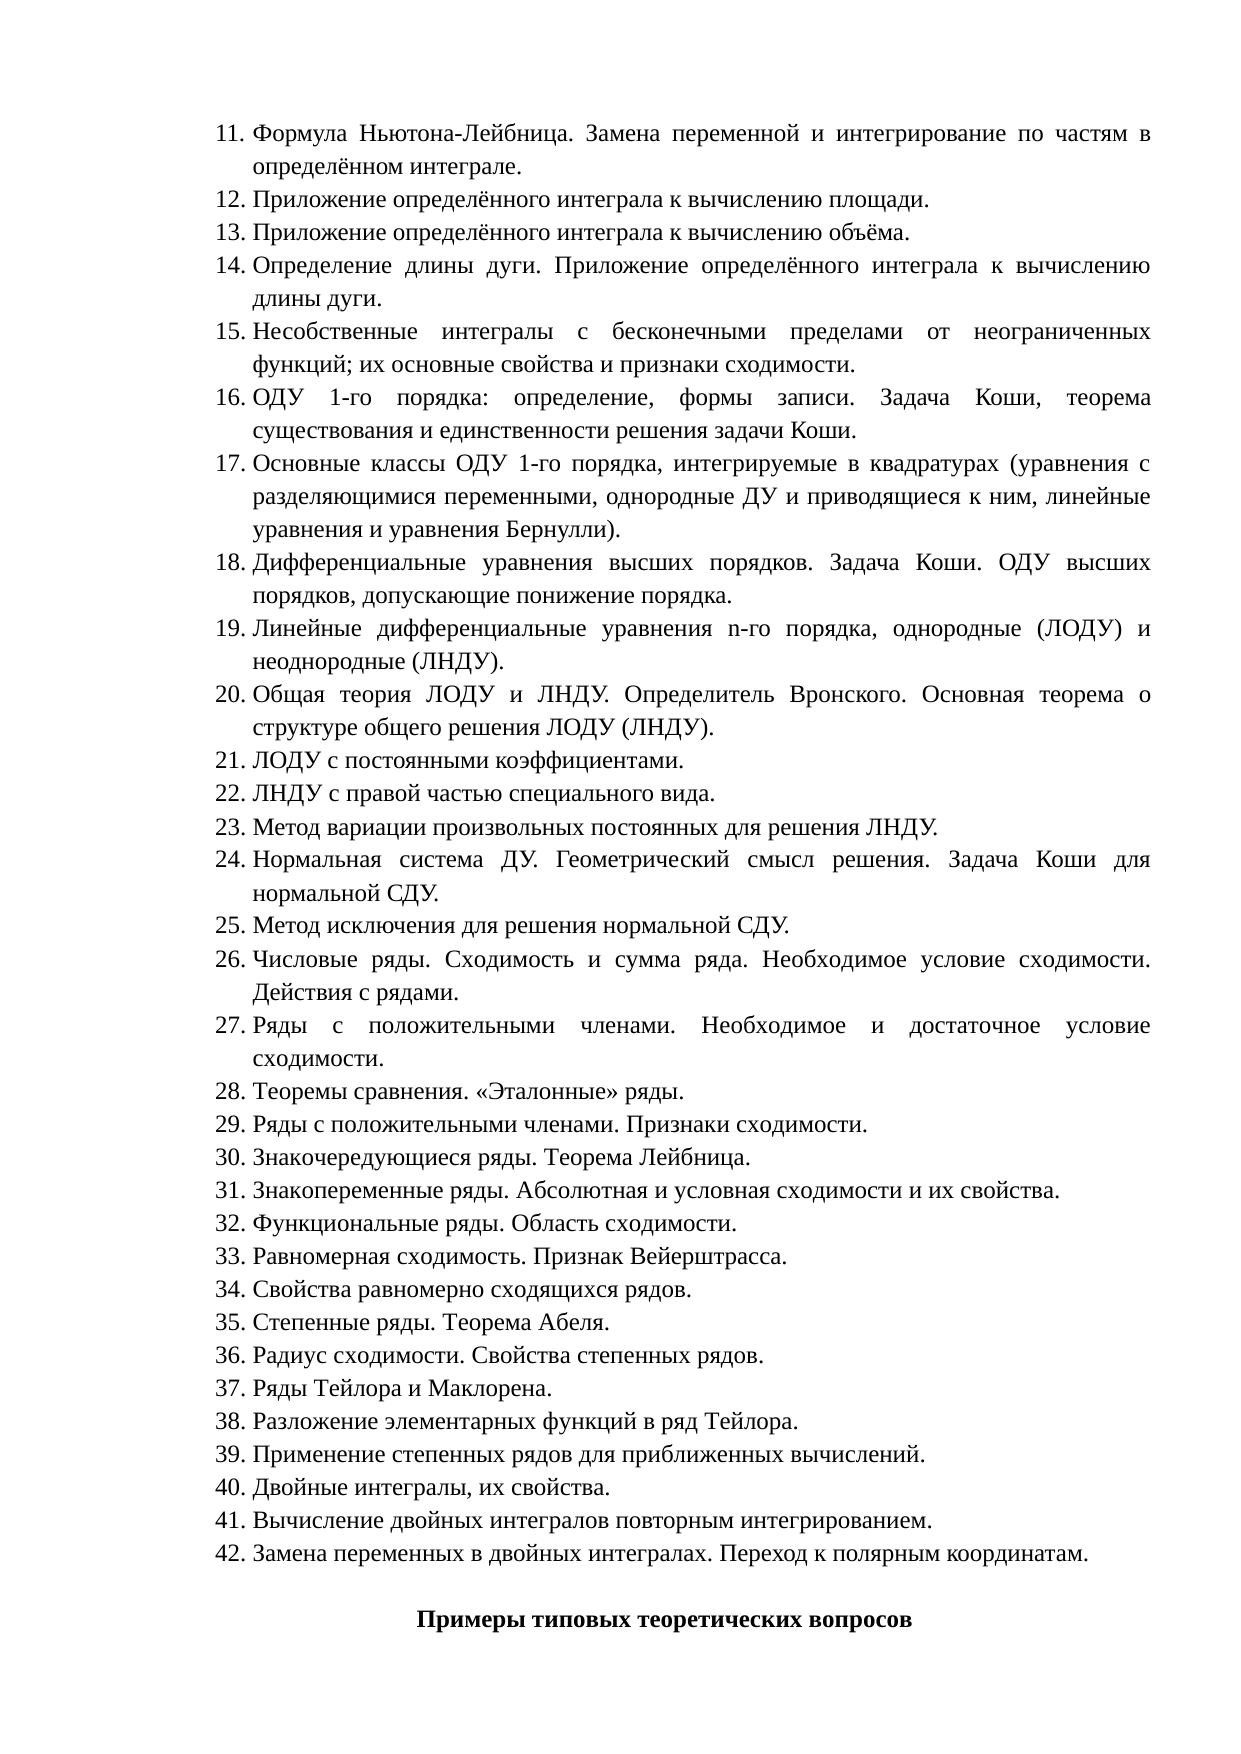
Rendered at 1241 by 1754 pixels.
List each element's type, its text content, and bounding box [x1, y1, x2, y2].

list Ряды с положительными членами. Необходимое и достаточное условие сходимости. [215, 1010, 1152, 1071]
list ЛНДУ с правой частью специального вида. [215, 778, 1152, 807]
list Метод вариации произвольных постоянных для решения ЛНДУ. [215, 812, 1152, 840]
list Ряды с положительными членами. Признаки сходимости. [215, 1109, 1152, 1137]
list Применение степенных рядов для приближенных вычислений. [215, 1439, 1152, 1468]
list Степенные ряды. Теорема Абеля. [215, 1307, 1152, 1336]
list Общая теория ЛОДУ и ЛНДУ. Определитель Вронского. Основная теорема о структуре общего решения ЛОДУ (ЛНДУ). [215, 679, 1152, 741]
list ЛОДУ с постоянными коэффициентами. [215, 746, 1152, 774]
text Примеры типовых теоретических вопросов [177, 1604, 1152, 1633]
list Двойные интегралы, их свойства. [215, 1472, 1152, 1501]
list Замена переменных в двойных интегралах. Переход к полярным координатам. [215, 1538, 1152, 1567]
list Теоремы сравнения. «Эталонные» ряды. [215, 1076, 1152, 1104]
list Метод исключения для решения нормальной СДУ. [215, 911, 1152, 939]
list Вычисление двойных интегралов повторным интегрированием. [215, 1505, 1152, 1534]
list Дифференциальные уравнения высших порядков. Задача Коши. ОДУ высших порядков, допускающие понижение порядка. [215, 547, 1152, 609]
list Знакопеременные ряды. Абсолютная и условная сходимости и их свойства. [215, 1175, 1152, 1203]
list Равномерная сходимость. Признак Вейерштрасса. [215, 1241, 1152, 1269]
list Формула Ньютона-Лейбница. Замена переменной и интегрирование по частям в определённом интеграле. [215, 118, 1152, 180]
list Свойства равномерно сходящихся рядов. [215, 1274, 1152, 1303]
list Приложение определённого интеграла к вычислению площади. [215, 184, 1152, 213]
list Линейные дифференциальные уравнения n-го порядка, однородные (ЛОДУ) и неоднородные (ЛНДУ). [215, 613, 1152, 675]
list Приложение определённого интеграла к вычислению объёма. [215, 217, 1152, 246]
list Определение длины дуги. Приложение определённого интеграла к вычислению длины дуги. [215, 250, 1152, 312]
list Основные классы ОДУ 1-го порядка, интегрируемые в квадратурах (уравнения с разделяющимися переменными, однородные ДУ и приводящиеся к ним, линейные уравнения и уравнения Бернулли). [215, 448, 1152, 543]
list Ряды Тейлора и Маклорена. [215, 1373, 1152, 1402]
list ОДУ 1-го порядка: определение, формы записи. Задача Коши, теорема существования и единственности решения задачи Коши. [215, 382, 1152, 444]
list Несобственные интегралы с бесконечными пределами от неограниченных функций; их основные свойства и признаки сходимости. [215, 316, 1152, 378]
list Знакочередующиеся ряды. Теорема Лейбница. [215, 1142, 1152, 1171]
list Радиус сходимости. Свойства степенных рядов. [215, 1340, 1152, 1369]
list Нормальная система ДУ. Геометрический смысл решения. Задача Коши для нормальной СДУ. [215, 844, 1152, 906]
list Разложение элементарных функций в ряд Тейлора. [215, 1406, 1152, 1435]
list Функциональные ряды. Область сходимости. [215, 1208, 1152, 1237]
list Числовые ряды. Сходимость и сумма ряда. Необходимое условие сходимости. Действия с рядами. [215, 944, 1152, 1005]
